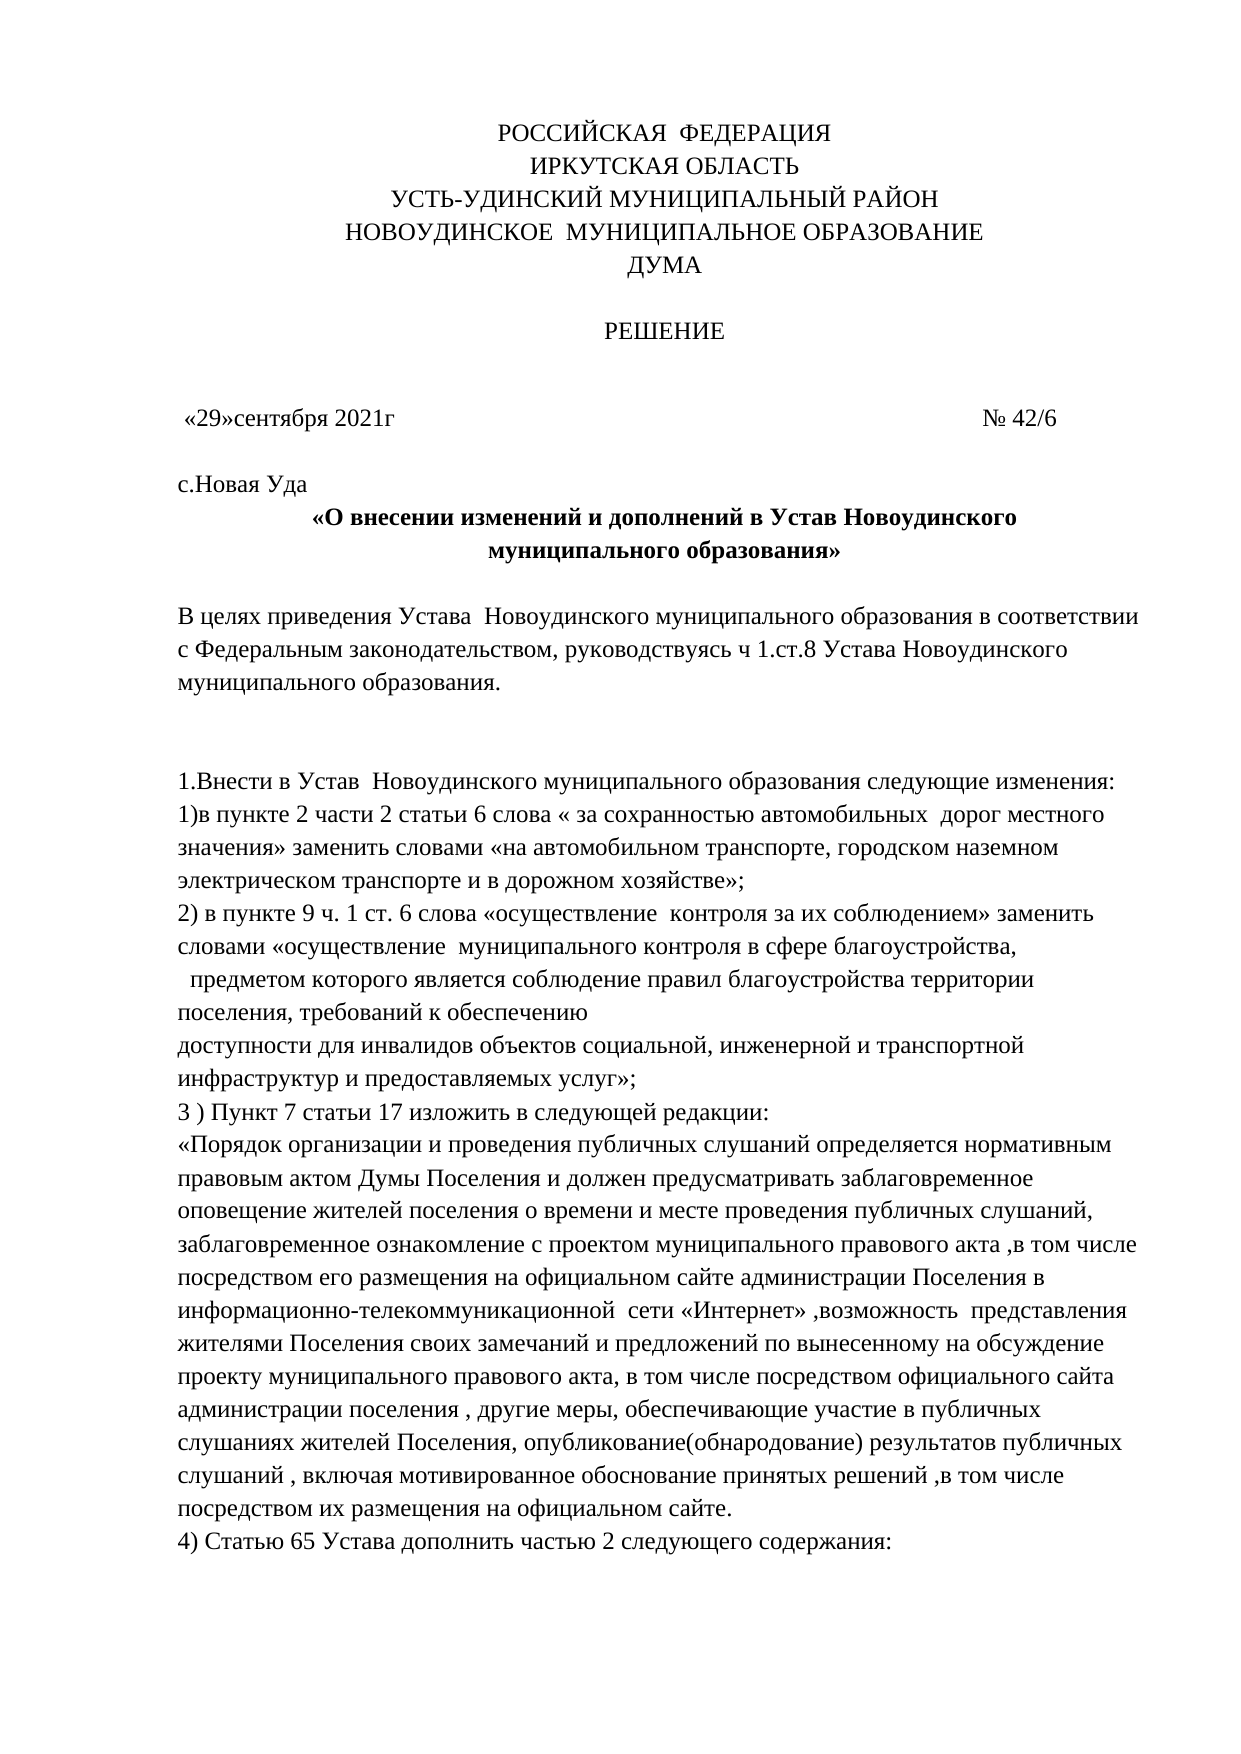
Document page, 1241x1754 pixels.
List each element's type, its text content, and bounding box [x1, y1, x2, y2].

text заблаговременное ознакомление с проектом муниципального правового акта ,в том числе посредством его размещения на официальном сайте администрации Поселения в информационно-телекоммуникационной сети «Интернет» ,возможность представления жителями Поселения своих замечаний и предложений по вынесенному на обсуждение проекту муниципального правового акта, в том числе посредством официального сайта администрации поселения , другие меры, обеспечивающие участие в публичных слушаниях жителей Поселения, опубликование(обнародование) результатов публичных слушаний , включая мотивированное обоснование принятых решений ,в том числе посредством их размещения на официальном сайте. [177, 1229, 1152, 1522]
text «О внесении изменений и дополнений в Устав Новоудинского [177, 502, 1152, 531]
text РЕШЕНИЕ [177, 316, 1152, 345]
text ИРКУТСКАЯ ОБЛАСТЬ [177, 151, 1152, 180]
text 4) Статью 65 Устава дополнить частью 2 следующего содержания: [177, 1526, 1152, 1554]
text с.Новая Уда [177, 469, 1152, 498]
text предметом которого является соблюдение правил благоустройства территории поселения, требований к обеспечению [177, 964, 1152, 1026]
text муниципального образования» [177, 535, 1152, 564]
text доступности для инвалидов объектов социальной, инженерной и транспортной инфраструктур и предоставляемых услуг»; [177, 1031, 1152, 1092]
text «29»сентября 2021г № 42/6 [177, 403, 1152, 432]
text значения» заменить словами «на автомобильном транспорте, городском наземном электрическом транспорте и в дорожном хозяйстве»; [177, 832, 1152, 894]
text НОВОУДИНСКОЕ МУНИЦИПАЛЬНОЕ ОБРАЗОВАНИЕ [177, 217, 1152, 246]
text РОССИЙСКАЯ ФЕДЕРАЦИЯ [177, 118, 1152, 147]
text «Порядок организации и проведения публичных слушаний определяется нормативным [177, 1129, 1152, 1158]
text правовым актом Думы Поселения и должен предусматривать заблаговременное оповещение жителей поселения о времени и месте проведения публичных слушаний, [177, 1163, 1152, 1224]
text 1.Внести в Устав Новоудинского муниципального образования следующие изменения: [177, 766, 1152, 795]
text УСТЬ-УДИНСКИЙ МУНИЦИПАЛЬНЫЙ РАЙОН [177, 184, 1152, 213]
text В целях приведения Устава Новоудинского муниципального образования в соответствии с Федеральным законодательством, руководствуясь ч 1.ст.8 Устава Новоудинского муниципального образования. [177, 601, 1152, 696]
text 3 ) Пункт 7 статьи 17 изложить в следующей редакции: [177, 1097, 1152, 1125]
text 2) в пункте 9 ч. 1 ст. 6 слова «осуществление контроля за их соблюдением» заменить словами «осуществление муниципального контроля в сфере благоустройства, [177, 898, 1152, 960]
text ДУМА [177, 250, 1152, 279]
text 1)в пункте 2 части 2 статьи 6 слова « за сохранностью автомобильных дорог местного [177, 799, 1152, 828]
